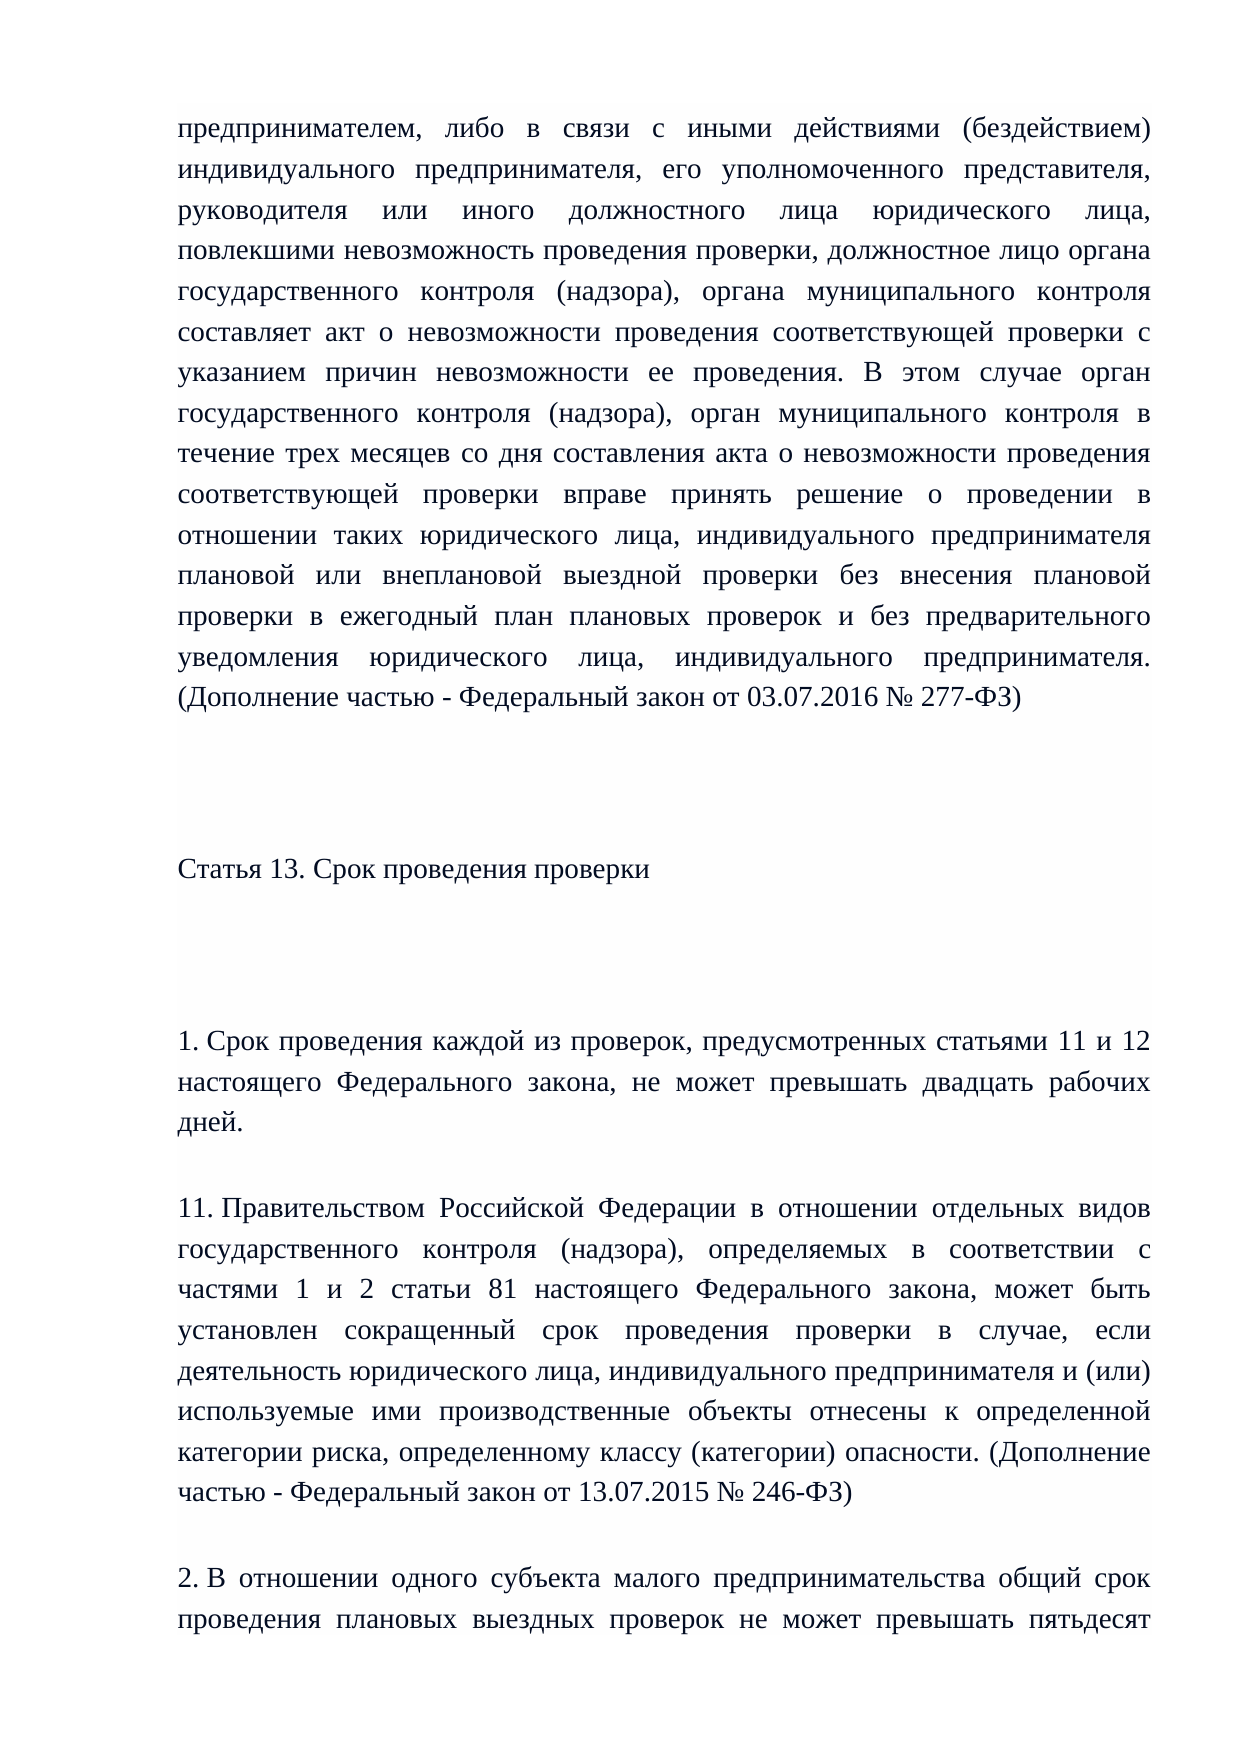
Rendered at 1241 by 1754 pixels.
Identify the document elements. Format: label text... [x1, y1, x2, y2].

text 1. Срок проведения каждой из проверок, предусмотренных статьями 11 и 12 настоящего Федерального закона, не может превышать двадцать рабочих дней. [177, 1016, 1152, 1138]
text Статья 13. Срок проведения проверки [177, 844, 1152, 885]
text 11. Правительством Российской Федерации в отношении отдельных видов государственного контроля (надзора), определяемых в соответствии с частями 1 и 2 статьи 81 настоящего Федерального закона, может быть установлен сокращенный срок проведения проверки в случае, если деятельность юридического лица, индивидуального предпринимателя и (или) используемые ими производственные объекты отнесены к определенной категории риска, определенному классу (категории) опасности. (Дополнение частью - Федеральный закон от 13.07.2015 № 246-ФЗ) [177, 1183, 1152, 1508]
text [177, 103, 1152, 713]
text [177, 1553, 1152, 1635]
